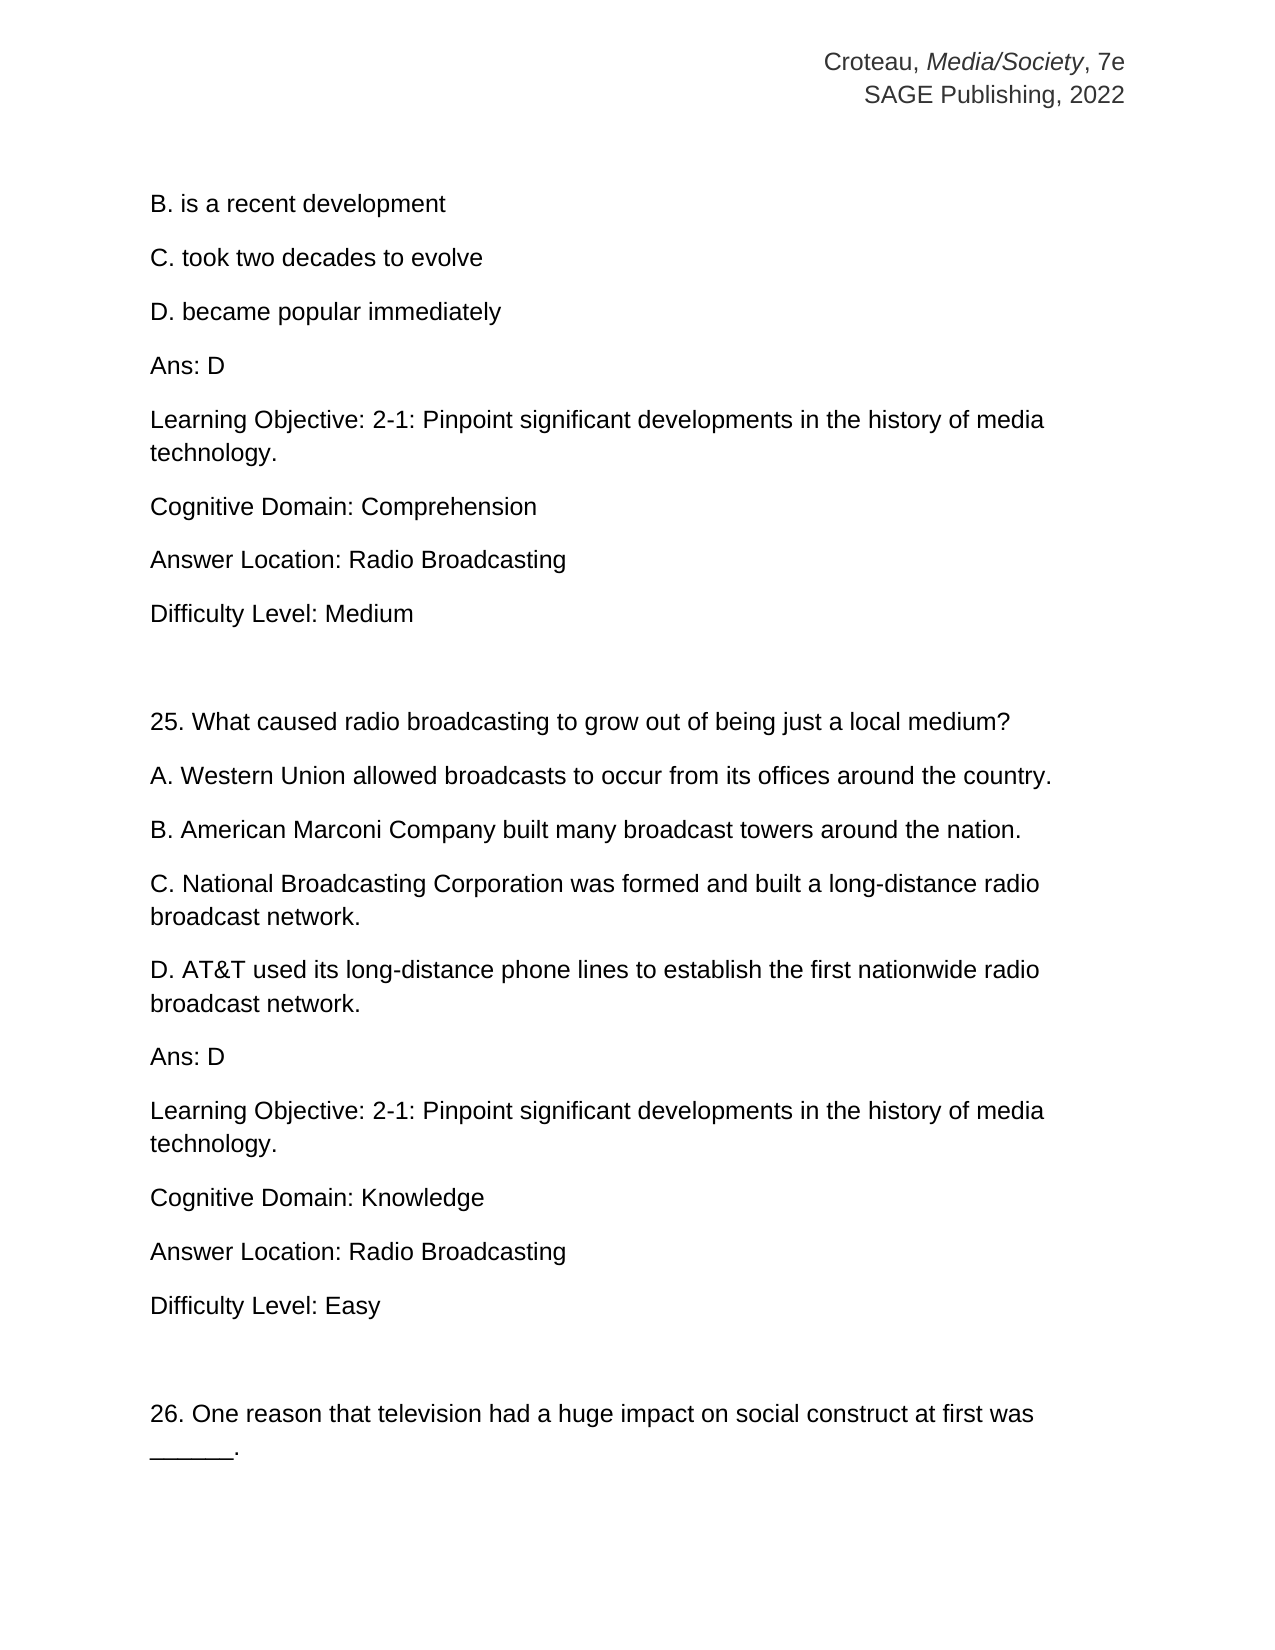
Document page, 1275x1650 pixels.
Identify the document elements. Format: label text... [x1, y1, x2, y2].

text B. American Marconi Company built many broadcast towers around the nation. [150, 815, 1125, 843]
text Answer Location: Radio Broadcasting [150, 546, 1125, 574]
text Answer Location: Radio Broadcasting [150, 1237, 1125, 1266]
text Cognitive Domain: Comprehension [150, 492, 1125, 520]
text Learning Objective: 2-1: Pinpoint significant developments in the history of media technology. [150, 1096, 1125, 1158]
text 25. What caused radio broadcasting to grow out of being just a local medium? [150, 707, 1125, 736]
text Ans: D [150, 351, 1125, 380]
text Difficulty Level: Easy [150, 1291, 1125, 1319]
text 26. One reason that television had a huge impact on social construct at first was ______. [150, 1398, 1125, 1460]
text Cognitive Domain: Knowledge [150, 1183, 1125, 1212]
text D. AT&T used its long-distance phone lines to establish the first nationwide radio broadcast network. [150, 956, 1125, 1017]
text D. became popular immediately [150, 297, 1125, 326]
text Learning Objective: 2-1: Pinpoint significant developments in the history of media technology. [150, 405, 1125, 467]
text A. Western Union allowed broadcasts to occur from its offices around the country. [150, 761, 1125, 790]
text Difficulty Level: Medium [150, 599, 1125, 628]
text C. National Broadcasting Corporation was formed and built a long-distance radio broadcast network. [150, 869, 1125, 930]
text Ans: D [150, 1042, 1125, 1071]
text B. is a recent development [150, 189, 1125, 218]
text C. took two decades to evolve [150, 243, 1125, 272]
